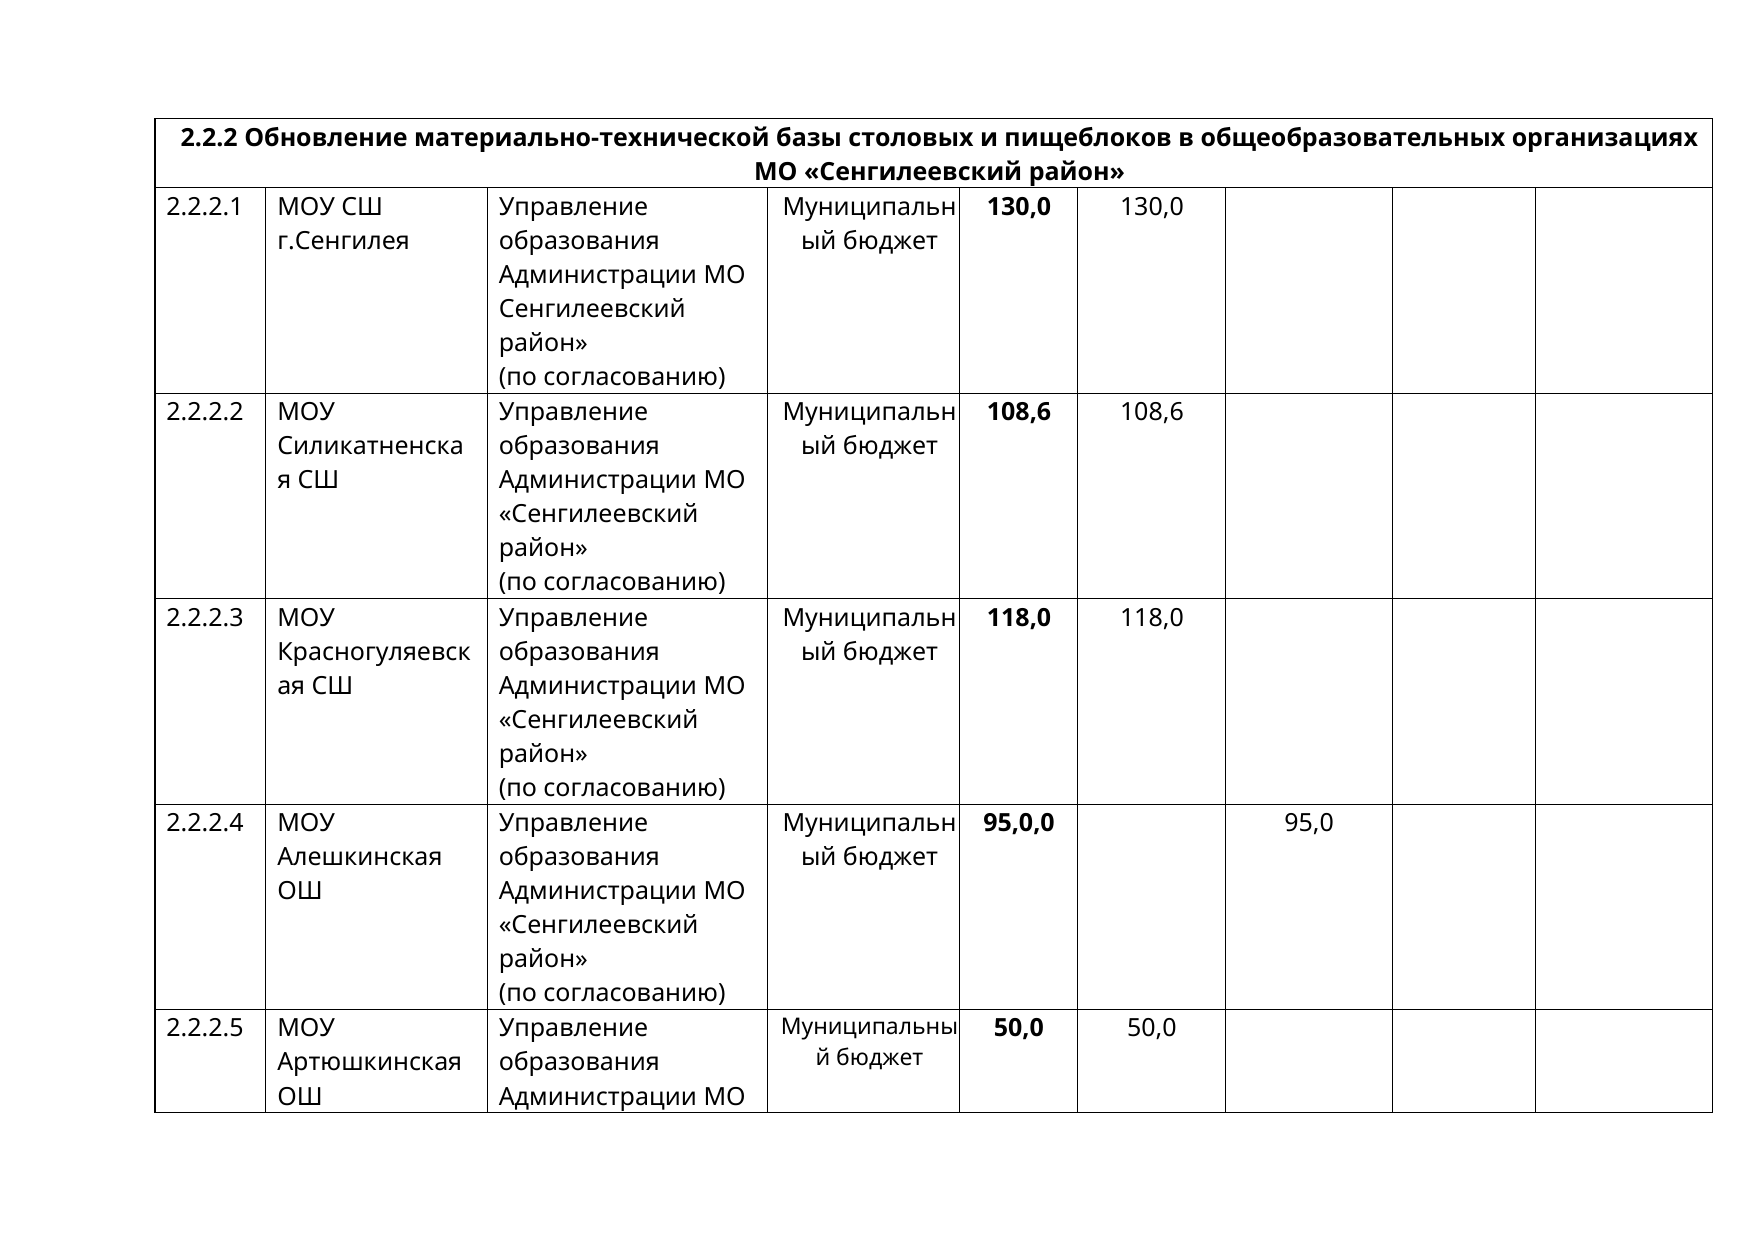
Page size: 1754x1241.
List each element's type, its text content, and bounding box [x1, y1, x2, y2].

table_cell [488, 1010, 767, 1112]
table_cell МОУ Артюшкинская ОШ [266, 1010, 487, 1112]
table_cell МОУ Красногуляевская СШ [266, 599, 487, 803]
table_cell [1393, 599, 1535, 803]
table_cell Управление образования Администрации МО «Сенгилеевский район» (по согласованию) [488, 805, 767, 1009]
table_cell Управление образования Администрации МО «Сенгилеевский район» (по согласованию) [488, 599, 767, 803]
table_cell [1393, 394, 1535, 598]
table_cell [1393, 1010, 1535, 1112]
table_cell 50,0 [960, 1010, 1077, 1112]
table_cell [1226, 1010, 1392, 1112]
table_cell [1226, 394, 1392, 598]
table_cell 118,0 [960, 599, 1077, 803]
table_cell 130,0 [960, 188, 1077, 393]
table_cell [1226, 599, 1392, 803]
table_cell [1536, 1010, 1712, 1112]
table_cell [768, 1010, 959, 1112]
table_cell МОУ Алешкинская ОШ [266, 805, 487, 1009]
table_cell Муниципальный бюджет [768, 394, 959, 598]
table_cell 2.2.2.4 [156, 805, 265, 1009]
table_cell Муниципальный бюджет [768, 188, 959, 393]
table_cell 2.2.2.5 [156, 1010, 265, 1112]
table_cell [1536, 599, 1712, 803]
table_cell МОУ СШ г.Сенгилея [266, 188, 487, 393]
table_cell Муниципальный бюджет [768, 599, 959, 803]
table_cell 2.2.2 Обновление материально-технической базы столовых и пищеблоков в общеобразовательных организациях МО «Сенгилеевский район» [156, 119, 1712, 187]
table_cell [1393, 188, 1535, 393]
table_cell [488, 188, 767, 393]
table_cell 108,6 [1078, 394, 1225, 598]
table_cell 108,6 [960, 394, 1077, 598]
table_cell [1536, 188, 1712, 393]
table_cell 2.2.2.3 [156, 599, 265, 803]
table_cell [1536, 394, 1712, 598]
table_cell 130,0 [1078, 188, 1225, 393]
table_cell [1393, 805, 1535, 1009]
table_cell Управление образования Администрации МО «Сенгилеевский район» (по согласованию) [488, 394, 767, 598]
table_cell МОУ Силикатненская СШ [266, 394, 487, 598]
table_cell 118,0 [1078, 599, 1225, 803]
table_cell 2.2.2.2 [156, 394, 265, 598]
table_cell [1226, 188, 1392, 393]
table_cell [1078, 805, 1225, 1009]
table_cell 2.2.2.1 [156, 188, 265, 393]
table_cell 50,0 [1078, 1010, 1225, 1112]
table_cell Муниципальный бюджет [768, 805, 959, 1009]
table_cell 95,0 [1226, 805, 1392, 1009]
table_cell 95,0,0 [960, 805, 1077, 1009]
table_cell [1536, 805, 1712, 1009]
